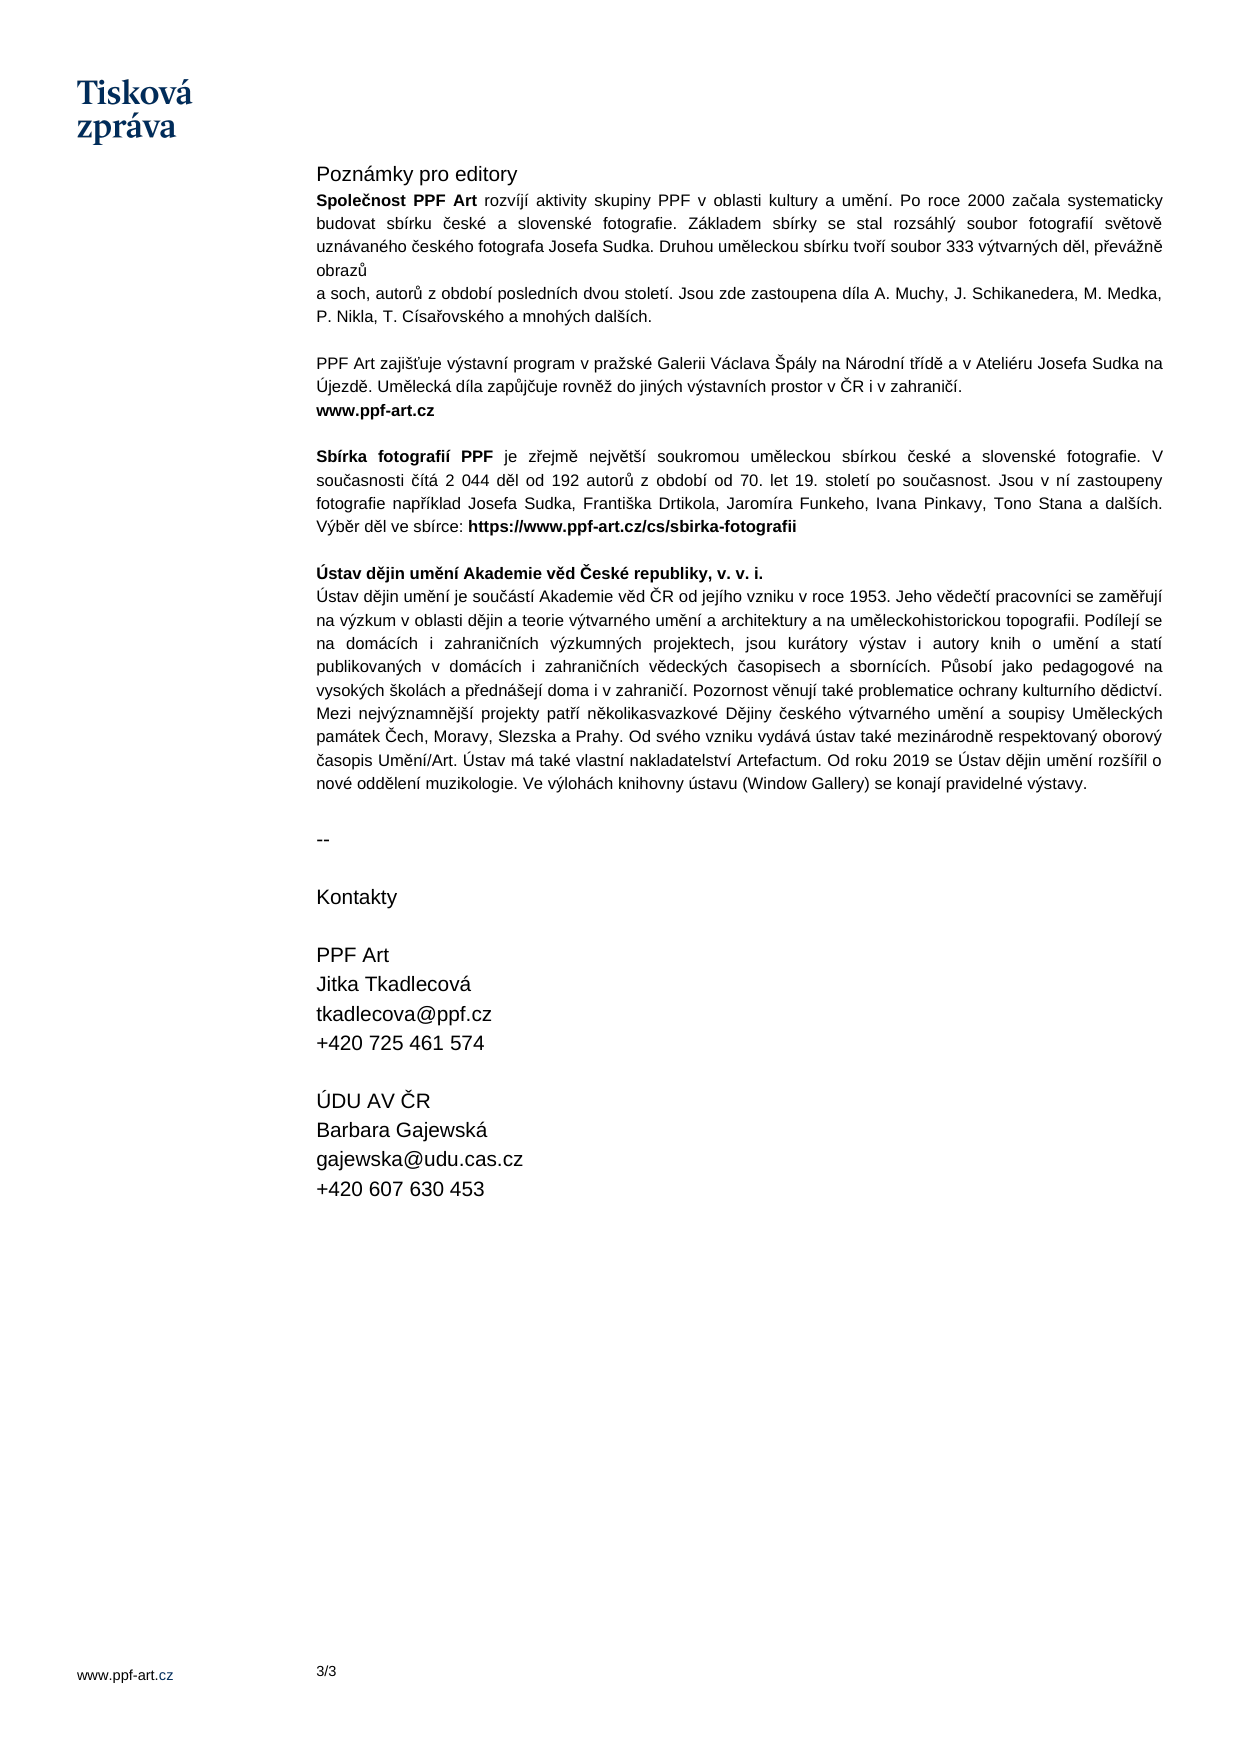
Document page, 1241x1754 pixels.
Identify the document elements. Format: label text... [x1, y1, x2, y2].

text +420 607 630 453 [316, 1176, 1163, 1200]
text Barbara Gajewská [316, 1118, 1163, 1142]
text Poznámky pro editory [316, 161, 1163, 185]
text www.ppf-art.cz [316, 401, 1163, 420]
text Ústav dějin umění je součástí Akademie věd ČR od jejího vzniku v roce 1953. Jeho vědečtí pracovníci se zaměřují na výzkum v oblasti dějin a teorie výtvarného umění a architektury a na uměleckohistorickou topografii. Podílejí se na domácích i zahraničních výzkumných projektech, jsou kurátory výstav i autory knih o umění a statí publikovaných v domácích i zahraničních vědeckých časopisech a sbornících. Působí jako pedagogové na vysokých školách a přednášejí doma i v zahraničí. Pozornost věnují také problematice ochrany kulturního dědictví. Mezi nejvýznamnější projekty patří několikasvazkové Dějiny českého výtvarného umění a soupisy Uměleckých památek Čech, Moravy, Slezska a Prahy. Od svého vzniku vydává ústav také mezinárodně respektovaný oborový časopis Umění/Art. Ústav má také vlastní nakladatelství Artefactum. Od roku 2019 se Ústav dějin umění rozšířil o nové oddělení muzikologie. Ve výlohách knihovny ústavu (Window Gallery) se konají pravidelné výstavy. [316, 587, 1163, 793]
text tkadlecova@ppf.cz [316, 1001, 1163, 1025]
picture [77, 79, 193, 145]
text Společnost PPF Art rozvíjí aktivity skupiny PPF v oblasti kultury a umění. Po roce 2000 začala systematicky budovat sbírku české a slovenské fotografie. Základem sbírky se stal rozsáhlý soubor fotografií světově uznávaného českého fotografa Josefa Sudka. Druhou uměleckou sbírku tvoří soubor 333 výtvarných děl, převážně obrazů a soch, autorů z období posledních dvou století. Jsou zde zastoupena díla A. Muchy, J. Schikanedera, M. Medka, P. Nikla, T. Císařovského a mnohých dalších. [316, 191, 1163, 326]
text +420 725 461 574 [316, 1031, 1163, 1054]
text Ústav dějin umění Akademie věd České republiky, v. v. i. [316, 564, 1163, 583]
text gajewska@udu.cas.cz [316, 1147, 1163, 1171]
text Kontakty [316, 885, 1163, 909]
text PPF Art zajišťuje výstavní program v pražské Galerii Václava Špály na Národní třídě a v Ateliéru Josefa Sudka na Újezdě. Umělecká díla zapůjčuje rovněž do jiných výstavních prostor v ČR i v zahraničí. [316, 354, 1163, 396]
text Jitka Tkadlecová [316, 972, 1163, 996]
text -- [316, 826, 1163, 850]
text ÚDU AV ČR [316, 1089, 1163, 1113]
text Sbírka fotografií PPF je zřejmě největší soukromou uměleckou sbírkou české a slovenské fotografie. V současnosti čítá 2 044 děl od 192 autorů z období od 70. let 19. století po současnost. Jsou v ní zastoupeny fotografie například Josefa Sudka, Františka Drtikola, Jaromíra Funkeho, Ivana Pinkavy, Tono Stana a dalších. Výběr děl ve sbírce: https://www.ppf-art.cz/cs/sbirka-fotografii [316, 447, 1163, 536]
text PPF Art [316, 943, 1163, 967]
